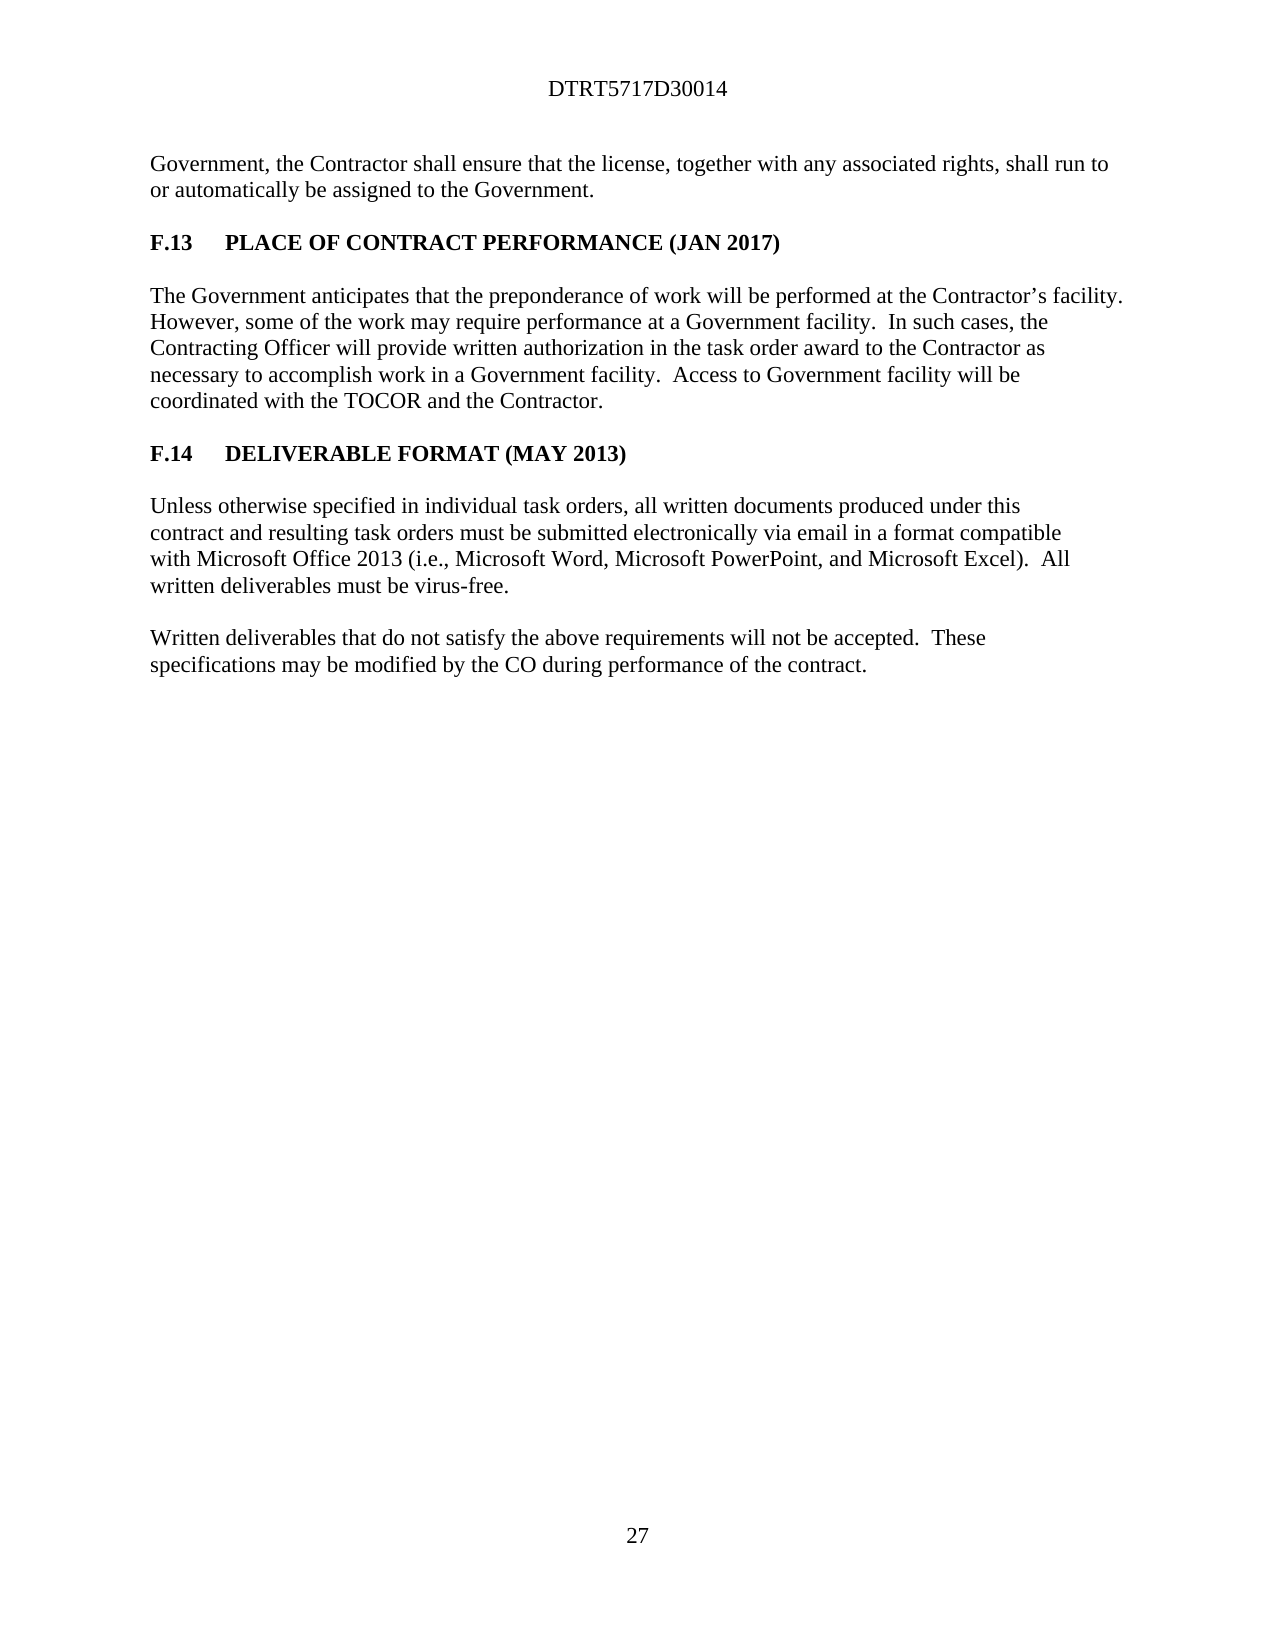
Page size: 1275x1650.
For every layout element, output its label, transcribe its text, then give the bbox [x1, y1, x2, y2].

subtitle F.13 PLACE OF CONTRACT PERFORMANCE (JAN 2017) [150, 229, 1125, 255]
text Government, the Contractor shall ensure that the license, together with any associated rights, shall run to or automatically be assigned to the Government. [150, 150, 1125, 203]
text Written deliverables that do not satisfy the above requirements will not be accepted. These specifications may be modified by the CO during performance of the contract. [150, 624, 1113, 677]
subtitle F.14 DELIVERABLE FORMAT (MAY 2013) [150, 440, 1125, 466]
text The Government anticipates that the preponderance of work will be performed at the Contractor’s facility. However, some of the work may require performance at a Government facility. In such cases, the Contracting Officer will provide written authorization in the task order award to the Contractor as necessary to accomplish work in a Government facility. Access to Government facility will be coordinated with the TOCOR and the Contractor. [150, 282, 1125, 413]
text Unless otherwise specified in individual task orders, all written documents produced under this contract and resulting task orders must be submitted electronically via email in a format compatible with Microsoft Office 2013 (i.e., Microsoft Word, Microsoft PowerPoint, and Microsoft Excel). All written deliverables must be virus-free. [150, 493, 1095, 598]
